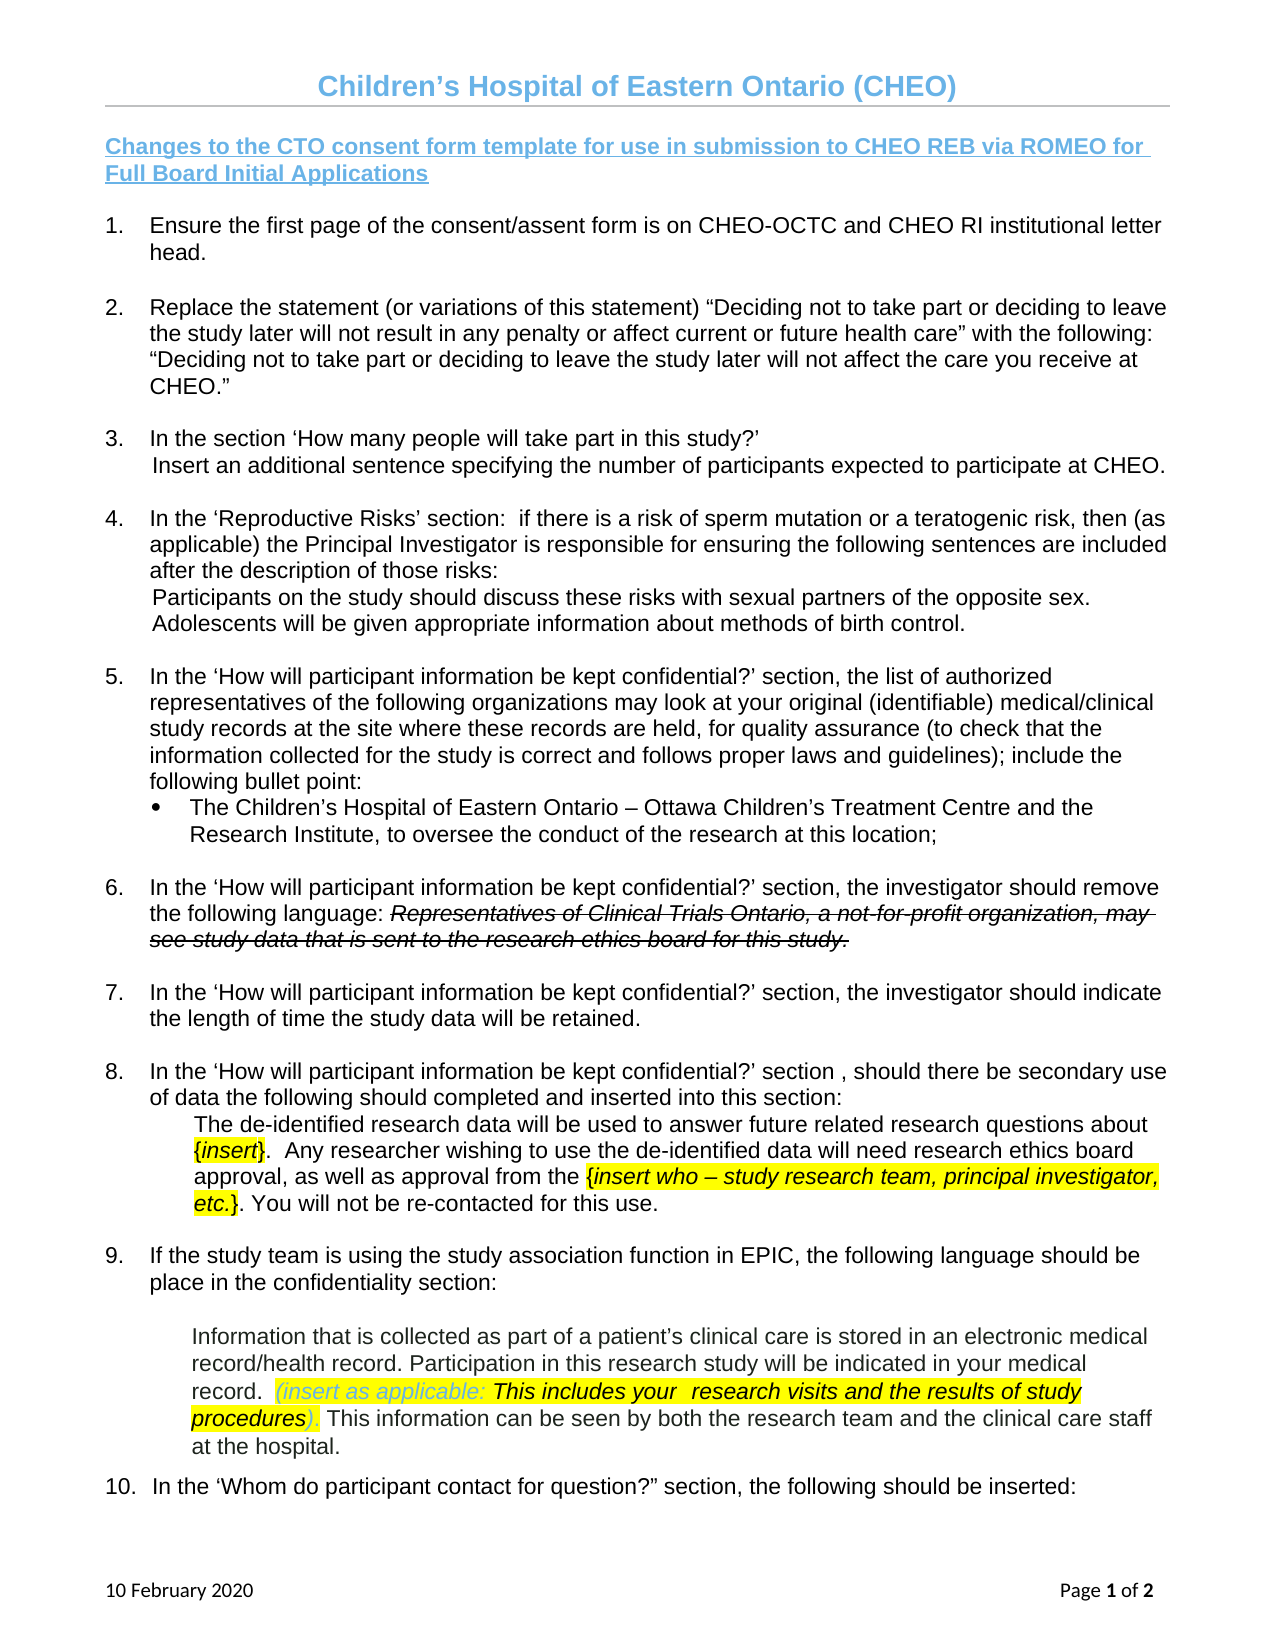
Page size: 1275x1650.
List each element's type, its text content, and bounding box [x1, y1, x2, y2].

list In the ‘Reproductive Risks’ section: if there is a risk of sperm mutation or a teratogenic risk, then (as applicable) the Principal Investigator is responsible for ensuring the following sentences are included after the description of those risks: [105, 504, 1170, 583]
text Information that is collected as part of a patient’s clinical care is stored in an electronic medical record/health record. Participation in this research study will be indicated in your medical record. (insert as applicable: This includes your research visits and the results of study procedures). This information can be seen by both the research team and the clinical care staff at the hospital. [191, 1323, 1155, 1459]
text Changes to the CTO consent form template for use in submission to CHEO REB via ROMEO for Full Board Initial Applications [105, 133, 1170, 186]
list “Deciding not to take part or deciding to leave the study later will not affect the care you receive at CHEO.” [149, 346, 1170, 399]
list In the ‘Whom do participant contact for question?” section, the following should be inserted: [105, 1473, 1170, 1499]
list If the study team is using the study association function in EPIC, the following language should be place in the confidentiality section: [105, 1242, 1170, 1295]
list Ensure the first page of the consent/assent form is on CHEO-OCTC and CHEO RI institutional letter head. [105, 212, 1170, 265]
text Children’s Hospital of Eastern Ontario (CHEO) [105, 69, 1170, 105]
list In the ‘How will participant information be kept confidential?’ section, the investigator should indicate the length of time the study data will be retained. [105, 979, 1170, 1032]
list In the ‘How will participant information be kept confidential?’ section, the investigator should remove the following language: Representatives of Clinical Trials Ontario, a not-for-profit organization, may see study data that is sent to the research ethics board for this study. [105, 873, 1170, 952]
list The Children’s Hospital of Eastern Ontario – Ottawa Children’s Treatment Centre and the Research Institute, to oversee the conduct of the research at this location; [152, 794, 1170, 847]
list Replace the statement (or variations of this statement) “Deciding not to take part or deciding to leave the study later will not result in any penalty or affect current or future health care” with the following: [105, 294, 1170, 346]
list In the section ‘How many people will take part in this study?’ [105, 425, 1170, 452]
list The de-identified research data will be used to answer future related research questions about {insert}. Any researcher wishing to use the de-identified data will need research ethics board approval, as well as approval from the {insert who – study research team, principal investigator, etc.}. You will not be re-contacted for this use. [194, 1111, 1170, 1216]
text Insert an additional sentence specifying the number of participants expected to participate at CHEO. [152, 452, 1170, 478]
text Participants on the study should discuss these risks with sexual partners of the opposite sex. Adolescents will be given appropriate information about methods of birth control. [152, 583, 1170, 636]
list In the ‘How will participant information be kept confidential?’ section, the list of authorized representatives of the following organizations may look at your original (identifiable) medical/clinical study records at the site where these records are held, for quality assurance (to check that the information collected for the study is correct and follows proper laws and guidelines); include the following bullet point: [105, 663, 1170, 794]
list In the ‘How will participant information be kept confidential?’ section , should there be secondary use of data the following should completed and inserted into this section: [105, 1058, 1170, 1111]
